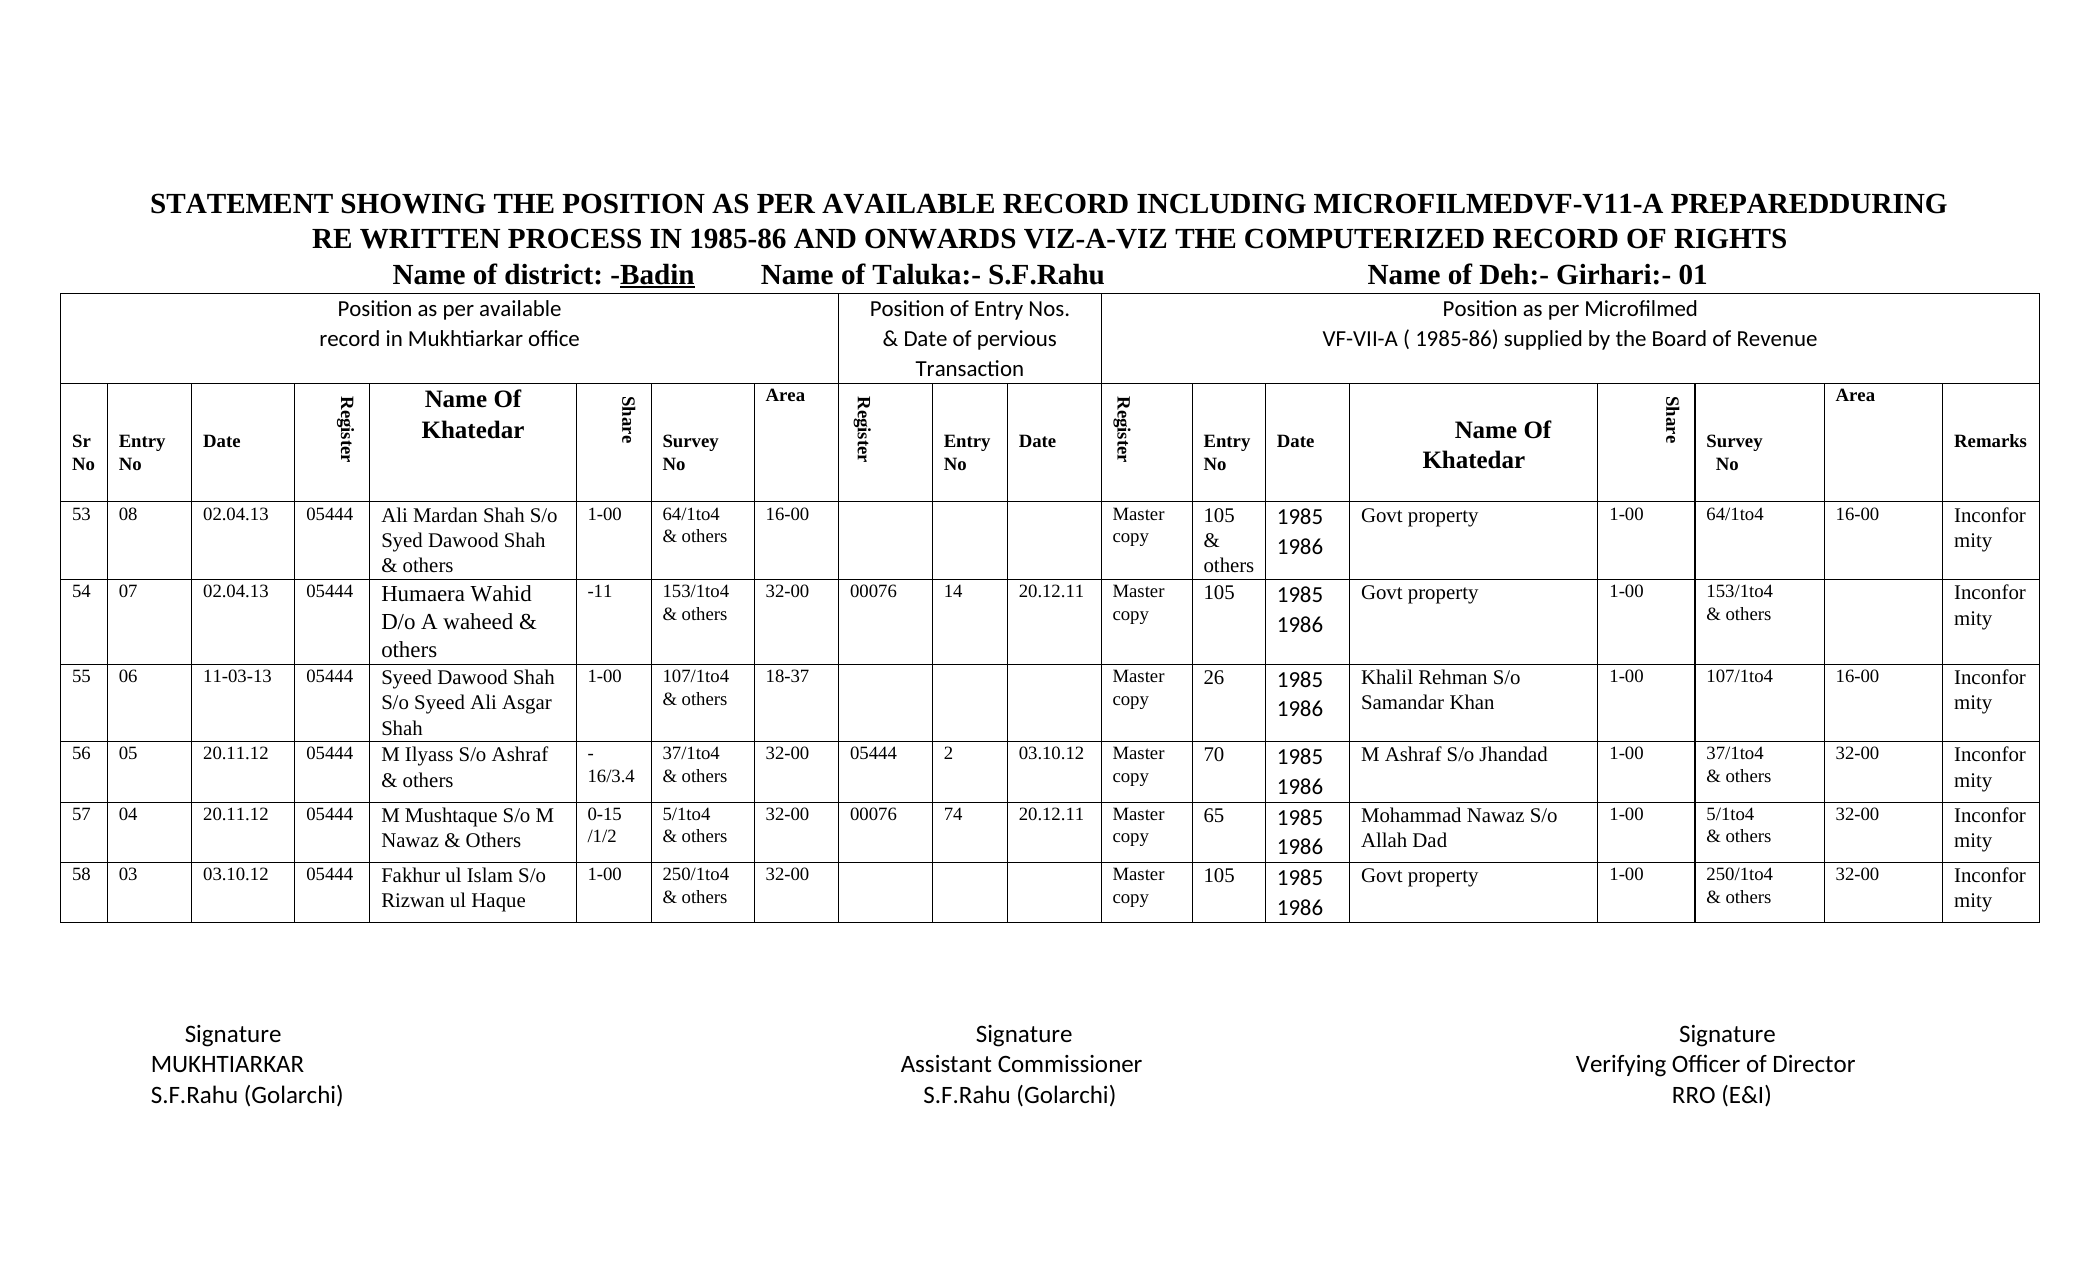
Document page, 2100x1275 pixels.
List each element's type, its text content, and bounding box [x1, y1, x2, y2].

table_cell Fakhur ul Islam S/o Rizwan ul Haque [370, 863, 576, 922]
table_cell Master copy [1102, 665, 1192, 741]
table_cell Master copy [1102, 502, 1192, 579]
table_cell Syeed Dawood Shah S/o Syeed Ali Asgar Shah [370, 665, 576, 741]
table_cell 00076 [839, 803, 932, 862]
table_cell 1985 1986 [1266, 803, 1349, 862]
table_cell M Mushtaque S/o M Nawaz & Others [370, 803, 576, 862]
table_cell Inconformity [1943, 665, 2039, 741]
table_cell 250/1to4 & others [652, 863, 754, 922]
table_cell [839, 502, 932, 579]
table_cell 37/1to4 & others [652, 742, 754, 802]
table_cell Date [192, 384, 294, 501]
table_cell 32-00 [755, 742, 838, 802]
table_cell 0-15 /1/2 [577, 803, 651, 862]
table_cell Humaera Wahid D/o A waheed & others [370, 580, 576, 664]
table_cell 1985 1986 [1266, 580, 1349, 664]
table_cell 05444 [295, 742, 369, 802]
table_cell 250/1to4 & others [1696, 863, 1824, 922]
table_cell 20.12.11 [1008, 803, 1101, 862]
table_cell Survey No [1696, 384, 1824, 501]
table_cell Inconformity [1943, 863, 2039, 922]
table_cell Share [1598, 384, 1694, 501]
table_cell Master copy [1102, 863, 1192, 922]
table_cell Area [755, 384, 838, 501]
table_cell 1985 1986 [1266, 742, 1349, 802]
table_cell 03.10.12 [1008, 742, 1101, 802]
table_cell Khalil Rehman S/o Samandar Khan [1350, 665, 1597, 741]
table_cell [1008, 665, 1101, 741]
table_cell 32-00 [755, 803, 838, 862]
table_cell 1-00 [1598, 665, 1694, 741]
table_cell 32-00 [1825, 803, 1942, 862]
table_cell Govt property [1350, 580, 1597, 664]
table_cell Name Of Khatedar [1350, 384, 1597, 501]
table_cell 16-00 [755, 502, 838, 579]
table_cell [933, 863, 1007, 922]
table_cell 32-00 [755, 580, 838, 664]
table_cell 32-00 [1825, 863, 1942, 922]
table_header Position as per Microfilmed VF-VII-A ( 1985-86) supplied by the Board of Revenue [1102, 294, 2039, 383]
table_cell Register [1102, 384, 1192, 501]
table_cell Govt property [1350, 502, 1597, 579]
table_cell [839, 863, 932, 922]
table_cell Inconformity [1943, 502, 2039, 579]
table_cell [1825, 580, 1942, 664]
table_cell 1-00 [1598, 502, 1694, 579]
table_cell Entry No [1193, 384, 1265, 501]
table_cell 53 [61, 502, 107, 579]
table_cell Entry No [933, 384, 1007, 501]
table_cell 70 [1193, 742, 1265, 802]
table_cell 1985 1986 [1266, 863, 1349, 922]
table_cell 07 [108, 580, 191, 664]
table_cell M Ilyass S/o Ashraf & others [370, 742, 576, 802]
table_cell Govt property [1350, 863, 1597, 922]
table_cell 1-00 [577, 863, 651, 922]
table_cell Master copy [1102, 580, 1192, 664]
table_cell 105 & others [1193, 502, 1265, 579]
table_cell Inconformity [1943, 742, 2039, 802]
table_cell 05444 [295, 863, 369, 922]
table_cell Inconformity [1943, 580, 2039, 664]
table_cell Register [295, 384, 369, 501]
table_cell 14 [933, 580, 1007, 664]
text RE WRITTEN PROCESS IN 1985-86 AND ONWARDS VIZ-A-VIZ THE COMPUTERIZED RECORD OF RIGHTS [150, 222, 1950, 255]
table_cell Master copy [1102, 803, 1192, 862]
table_cell 1985 1986 [1266, 502, 1349, 579]
table_cell 18-37 [755, 665, 838, 741]
table_cell 1-00 [1598, 803, 1694, 862]
table_cell 153/1to4 & others [652, 580, 754, 664]
table_cell 05444 [839, 742, 932, 802]
table_cell 1-00 [1598, 742, 1694, 802]
table_cell 08 [108, 502, 191, 579]
table_cell Entry No [108, 384, 191, 501]
table_cell 64/1to4 & others [652, 502, 754, 579]
table_cell [933, 502, 1007, 579]
table_cell 00076 [839, 580, 932, 664]
table_cell [933, 665, 1007, 741]
table_cell 1-00 [1598, 580, 1694, 664]
table_cell [839, 665, 932, 741]
table_cell 107/1to4 [1696, 665, 1824, 741]
table_cell 11-03-13 [192, 665, 294, 741]
table_cell 02.04.13 [192, 502, 294, 579]
table_cell 05444 [295, 803, 369, 862]
table_cell 1-00 [1598, 863, 1694, 922]
table_cell Register [839, 384, 932, 501]
table_cell Master copy [1102, 742, 1192, 802]
table_cell 03.10.12 [192, 863, 294, 922]
table_cell 16-00 [1825, 502, 1942, 579]
table_cell 65 [1193, 803, 1265, 862]
table_cell Date [1266, 384, 1349, 501]
table_cell 74 [933, 803, 1007, 862]
table_cell Date [1008, 384, 1101, 501]
table_cell Mohammad Nawaz S/o Allah Dad [1350, 803, 1597, 862]
table_cell 5/1to4 & others [1696, 803, 1824, 862]
table_cell Inconformity [1943, 803, 2039, 862]
table_cell 32-00 [755, 863, 838, 922]
table_cell 1985 1986 [1266, 665, 1349, 741]
table_cell M Ashraf S/o Jhandad [1350, 742, 1597, 802]
text STATEMENT SHOWING THE POSITION AS PER AVAILABLE RECORD INCLUDING MICROFILMEDVF-V11-A PREPAREDDURING [150, 186, 1950, 219]
table_cell 64/1to4 [1696, 502, 1824, 579]
table_cell 1-00 [577, 502, 651, 579]
table_cell Ali Mardan Shah S/o Syed Dawood Shah & others [370, 502, 576, 579]
table_cell 37/1to4 & others [1696, 742, 1824, 802]
table_cell 02.04.13 [192, 580, 294, 664]
table_cell -16/3.4 [577, 742, 651, 802]
table_cell 05444 [295, 665, 369, 741]
table_cell 20.12.11 [1008, 580, 1101, 664]
table_cell 54 [61, 580, 107, 664]
table_cell 05444 [295, 502, 369, 579]
table_cell -11 [577, 580, 651, 664]
table_cell 2 [933, 742, 1007, 802]
table_cell Sr No [61, 384, 107, 501]
table_cell 04 [108, 803, 191, 862]
table_header Position as per available record in Mukhtiarkar office [61, 294, 838, 383]
table_cell 32-00 [1825, 742, 1942, 802]
table_cell 105 [1193, 863, 1265, 922]
text Name of district: -Badin Name of Taluka:- S.F.Rahu Name of Deh:- Girhari:- 01 [150, 257, 1950, 291]
table_cell 5/1to4 & others [652, 803, 754, 862]
table_cell 05 [108, 742, 191, 802]
table_cell 57 [61, 803, 107, 862]
table_cell 153/1to4 & others [1696, 580, 1824, 664]
table_cell 58 [61, 863, 107, 922]
table_cell 26 [1193, 665, 1265, 741]
table_cell 105 [1193, 580, 1265, 664]
table_cell Area [1825, 384, 1942, 501]
table_cell 03 [108, 863, 191, 922]
table_cell 20.11.12 [192, 803, 294, 862]
table_cell Survey No [652, 384, 754, 501]
table_cell Remarks [1943, 384, 2039, 501]
table_cell 16-00 [1825, 665, 1942, 741]
table_cell Name Of Khatedar [370, 384, 576, 501]
table_cell 107/1to4 & others [652, 665, 754, 741]
table_cell [1008, 863, 1101, 922]
table_cell [1008, 502, 1101, 579]
table_cell 55 [61, 665, 107, 741]
table_cell Share [577, 384, 651, 501]
table_cell 56 [61, 742, 107, 802]
table_cell 1-00 [577, 665, 651, 741]
table_cell 06 [108, 665, 191, 741]
table_header Position of Entry Nos. & Date of pervious Transaction [839, 294, 1101, 383]
table_cell 05444 [295, 580, 369, 664]
table_cell 20.11.12 [192, 742, 294, 802]
